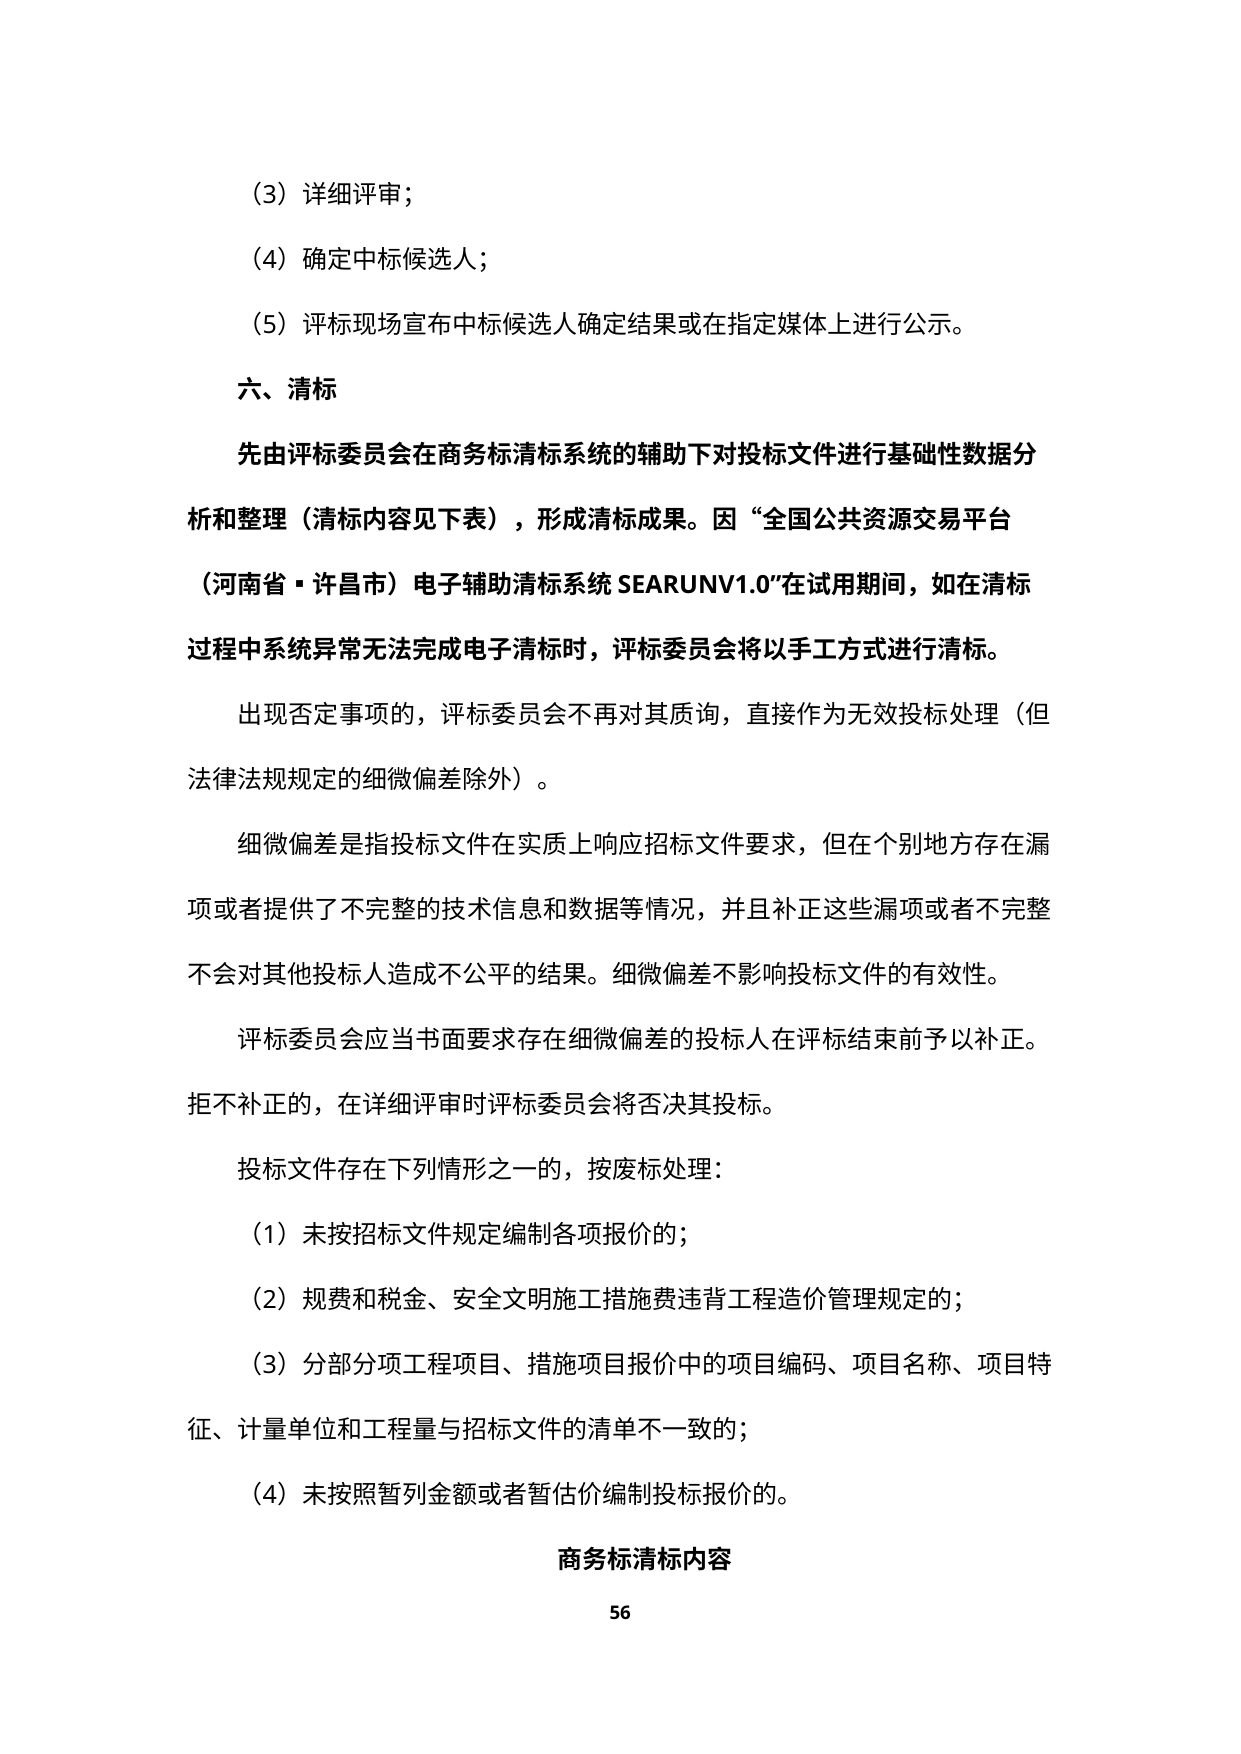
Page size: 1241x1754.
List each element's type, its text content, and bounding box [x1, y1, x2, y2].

text （2）规费和税金、安全文明施工措施费违背工程造价管理规定的； [187, 1265, 1053, 1330]
text 先由评标委员会在商务标清标系统的辅助下对投标文件进行基础性数据分析和整理（清标内容见下表），形成清标成果。因“全国公共资源交易平台（河南省▪许昌市）电子辅助清标系统SEARUNV1.0”在试用期间，如在清标过程中系统异常无法完成电子清标时，评标委员会将以手工方式进行清标。 [187, 420, 1053, 680]
text （3）分部分项工程项目、措施项目报价中的项目编码、项目名称、项目特征、计量单位和工程量与招标文件的清单不一致的； [187, 1330, 1053, 1460]
text （4）未按照暂列金额或者暂估价编制投标报价的。 [187, 1460, 1053, 1525]
text （4）确定中标候选人； [187, 225, 1053, 290]
text 投标文件存在下列情形之一的，按废标处理： [187, 1135, 1053, 1200]
text 细微偏差是指投标文件在实质上响应招标文件要求，但在个别地方存在漏项或者提供了不完整的技术信息和数据等情况，并且补正这些漏项或者不完整不会对其他投标人造成不公平的结果。细微偏差不影响投标文件的有效性。 [187, 810, 1053, 1005]
text 商务标清标内容 [187, 1525, 1053, 1590]
text （3）详细评审； [187, 160, 1053, 225]
text 六、清标 [187, 355, 1053, 420]
text 出现否定事项的，评标委员会不再对其质询，直接作为无效投标处理（但法律法规规定的细微偏差除外）。 [187, 680, 1053, 810]
text 评标委员会应当书面要求存在细微偏差的投标人在评标结束前予以补正。拒不补正的，在详细评审时评标委员会将否决其投标。 [187, 1005, 1053, 1135]
text （5）评标现场宣布中标候选人确定结果或在指定媒体上进行公示。 [187, 290, 1053, 355]
text （1）未按招标文件规定编制各项报价的； [187, 1200, 1053, 1265]
